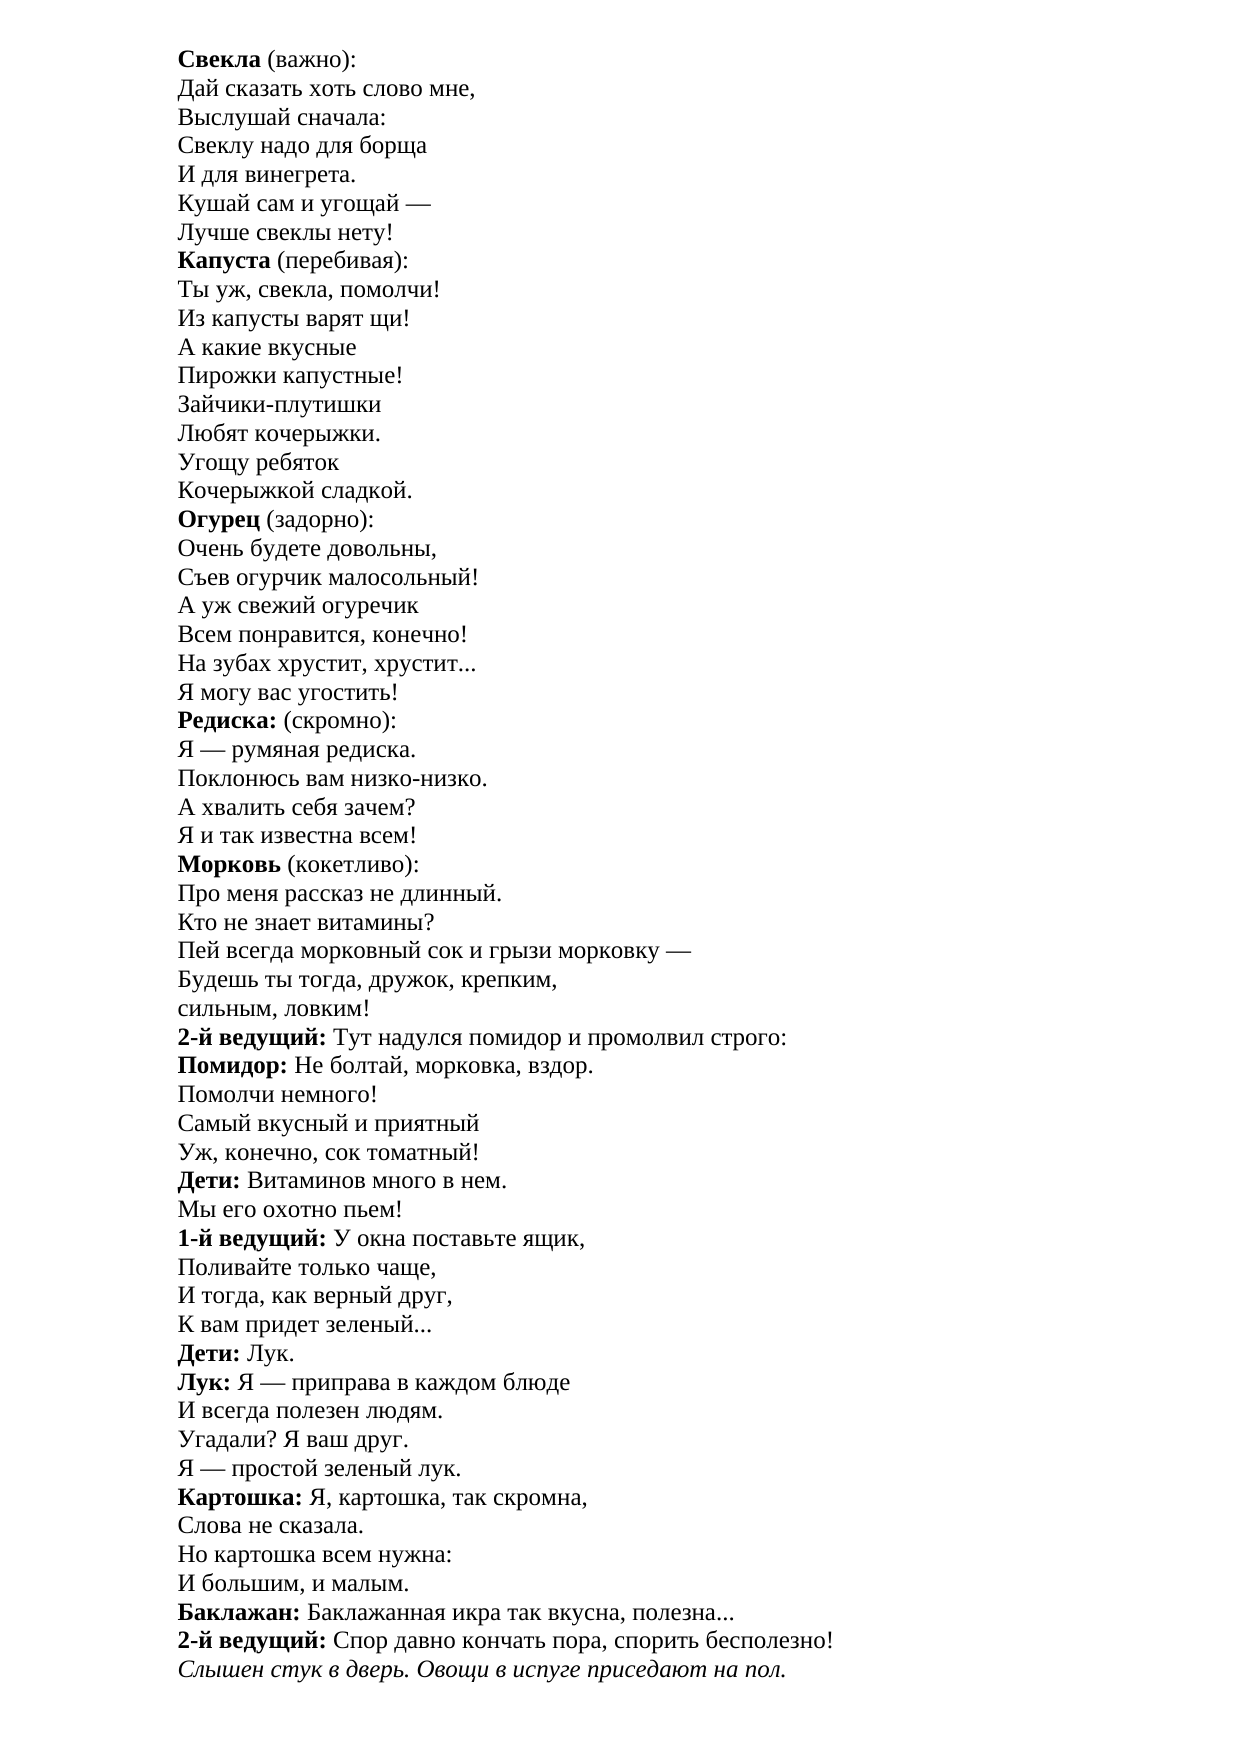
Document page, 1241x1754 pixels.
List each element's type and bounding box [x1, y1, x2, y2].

text [177, 44, 1152, 1683]
